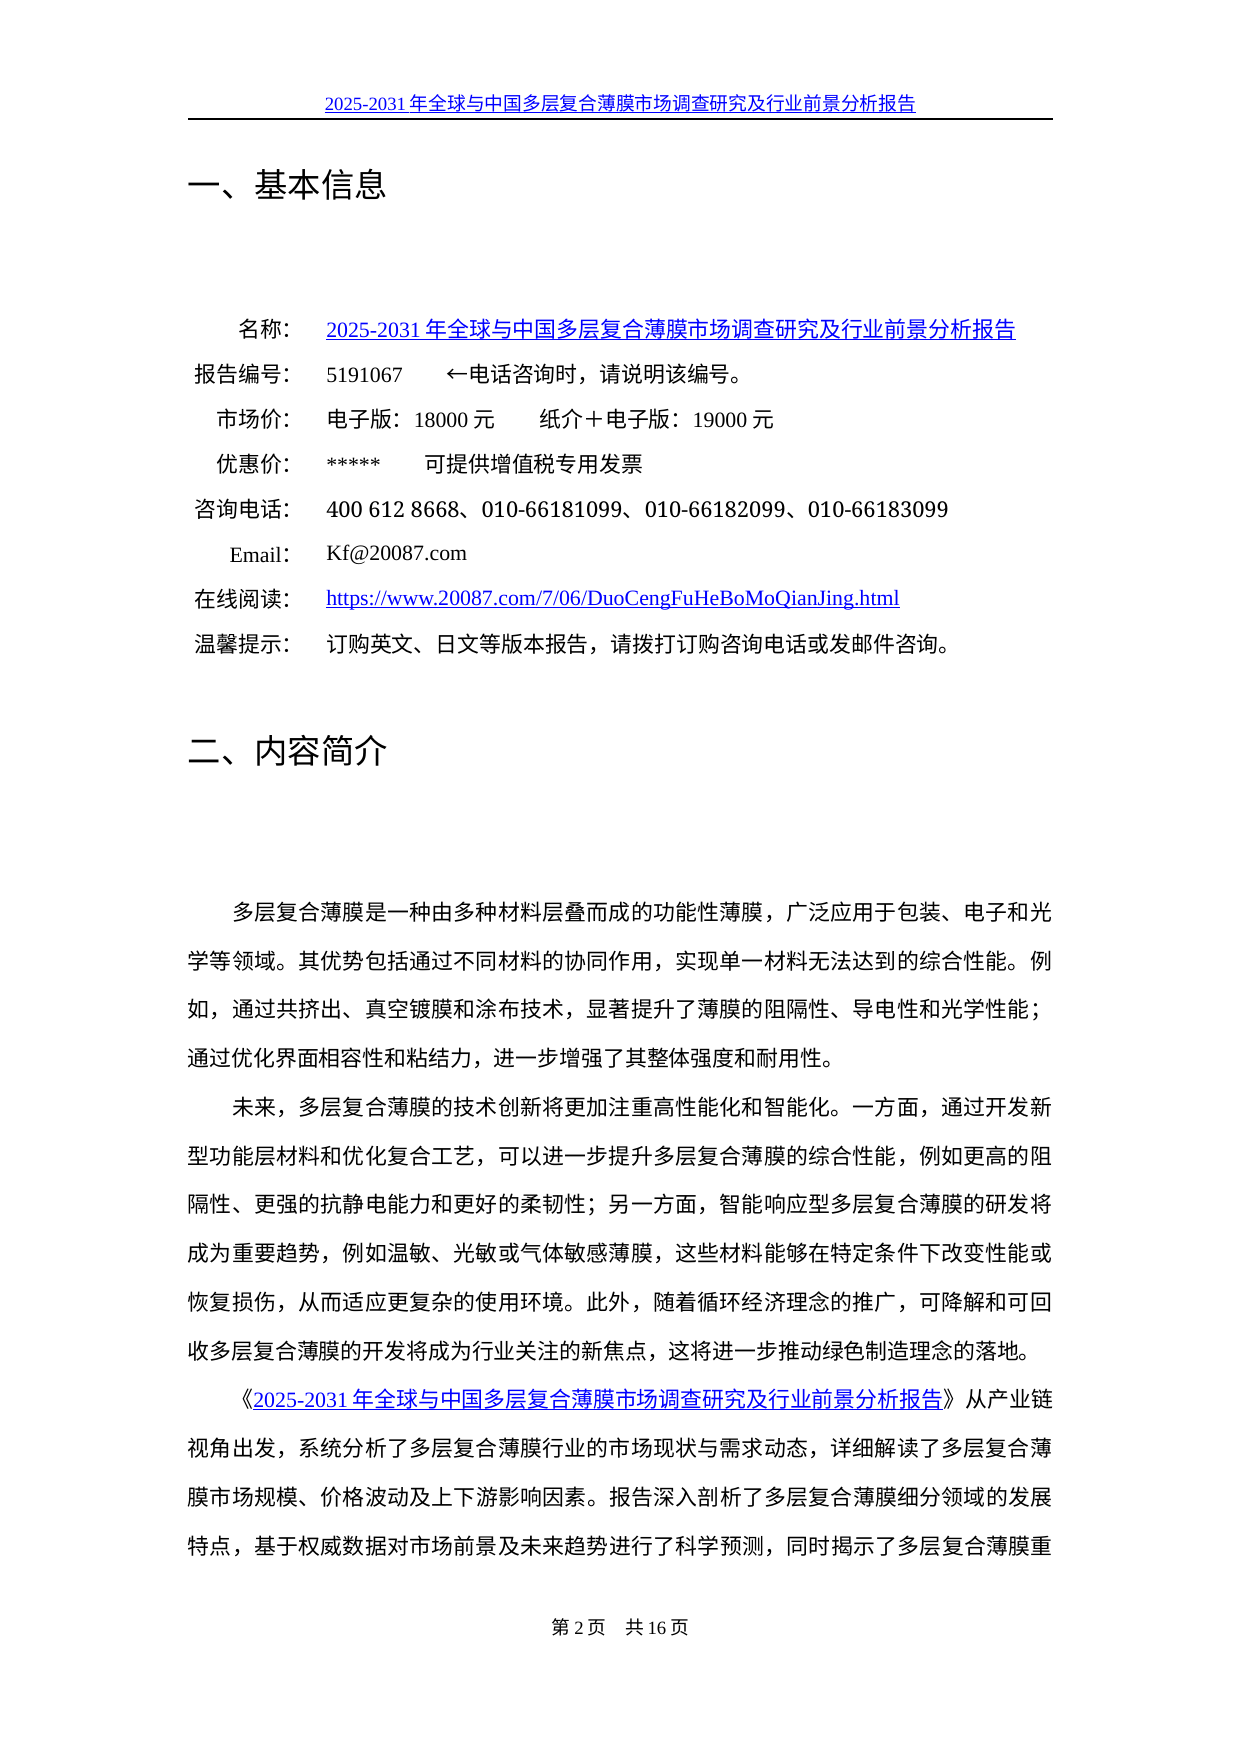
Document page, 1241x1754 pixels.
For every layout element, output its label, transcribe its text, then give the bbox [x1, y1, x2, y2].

table_cell 5191067 ←电话咨询时，请说明该编号。 [315, 357, 1073, 402]
table_cell 市场价： [167, 402, 315, 447]
table_cell Kf@20087.com [315, 537, 1073, 582]
table_cell 报告编号： [167, 357, 315, 402]
table_cell 咨询电话： [167, 492, 315, 537]
table_header 名称： [167, 312, 315, 357]
title 二、内容简介 [187, 717, 1053, 782]
table_cell [315, 582, 1073, 627]
title 一、基本信息 [187, 150, 1053, 215]
table_header 2025-2031年全球与中国多层复合薄膜市场调查研究及行业前景分析报告 [315, 312, 1073, 357]
table_cell 订购英文、日文等版本报告，请拨打订购咨询电话或发邮件咨询。 [315, 627, 1073, 672]
table_cell 电子版：18000 元 纸介＋电子版：19000 元 [315, 402, 1073, 447]
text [187, 894, 1053, 1561]
table_cell 优惠价： [167, 447, 315, 492]
table_cell ***** 可提供增值税专用发票 [315, 447, 1073, 492]
table_cell Email： [167, 537, 315, 582]
table_cell 在线阅读： [167, 582, 315, 627]
table_cell 温馨提示： [167, 627, 315, 672]
table_cell 400 612 8668、010-66181099、010-66182099、010-66183099 [315, 492, 1073, 537]
